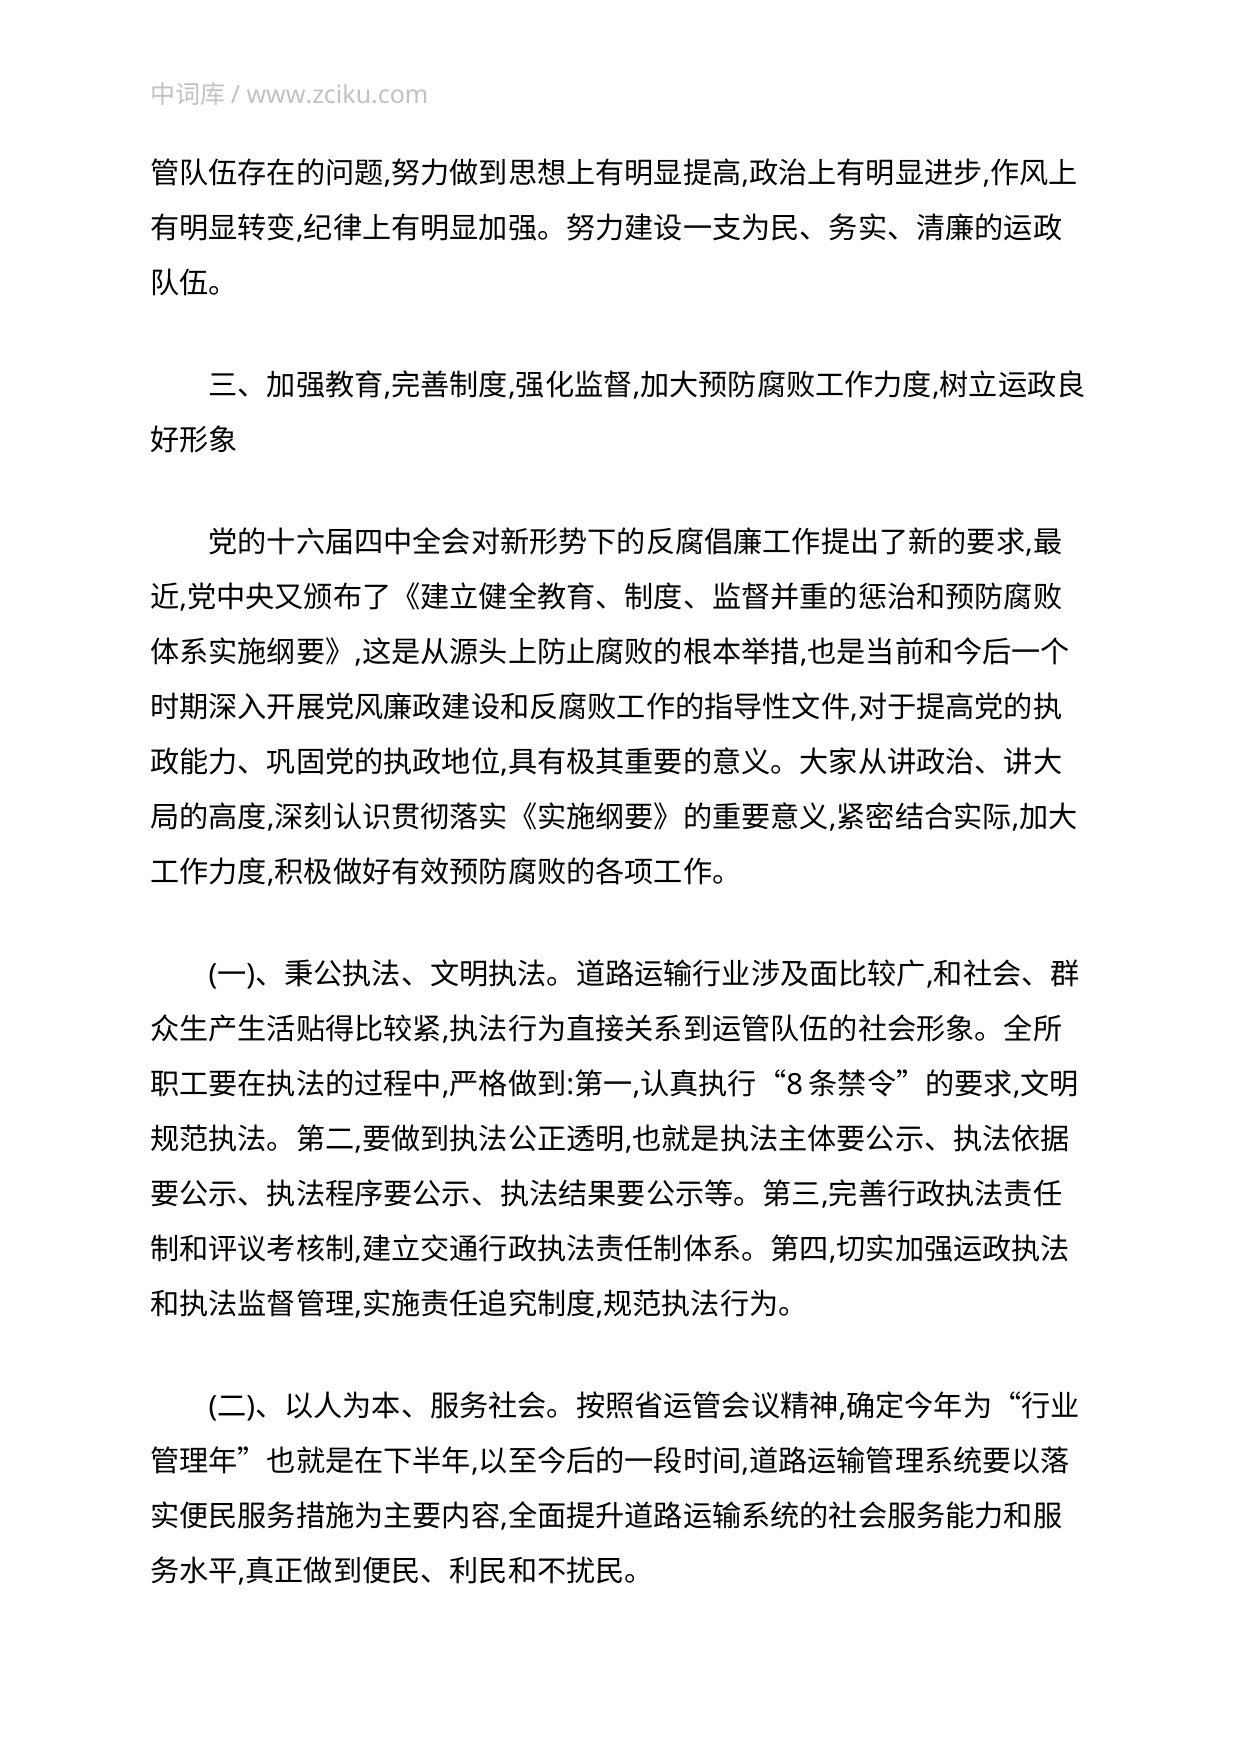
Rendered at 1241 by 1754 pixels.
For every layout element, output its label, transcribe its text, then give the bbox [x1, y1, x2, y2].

text (一)、秉公执法、文明执法。道路运输行业涉及面比较广,和社会、群众生产生活贴得比较紧,执法行为直接关系到运管队伍的社会形象。全所职工要在执法的过程中,严格做到:第一,认真执行“8条禁令”的要求,文明规范执法。第二,要做到执法公正透明,也就是执法主体要公示、执法依据要公示、执法程序要公示、执法结果要公示等。第三,完善行政执法责任制和评议考核制,建立交通行政执法责任制体系。第四,切实加强运政执法和执法监督管理,实施责任追究制度,规范执法行为。 [150, 951, 1090, 1323]
text (二)、以人为本、服务社会。按照省运管会议精神,确定今年为“行业管理年”也就是在下半年,以至今后的一段时间,道路运输管理系统要以落实便民服务措施为主要内容,全面提升道路运输系统的社会服务能力和服务水平,真正做到便民、利民和不扰民。 [150, 1382, 1090, 1590]
text 党的十六届四中全会对新形势下的反腐倡廉工作提出了新的要求,最近,党中央又颁布了《建立健全教育、制度、监督并重的惩治和预防腐败体系实施纲要》,这是从源头上防止腐败的根本举措,也是当前和今后一个时期深入开展党风廉政建设和反腐败工作的指导性文件,对于提高党的执政能力、巩固党的执政地位,具有极其重要的意义。大家从讲政治、讲大局的高度,深刻认识贯彻落实《实施纲要》的重要意义,紧密结合实际,加大工作力度,积极做好有效预防腐败的各项工作。 [150, 518, 1090, 891]
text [150, 150, 1090, 302]
text 三、加强教育,完善制度,强化监督,加大预防腐败工作力度,树立运政良好形象 [150, 362, 1090, 459]
